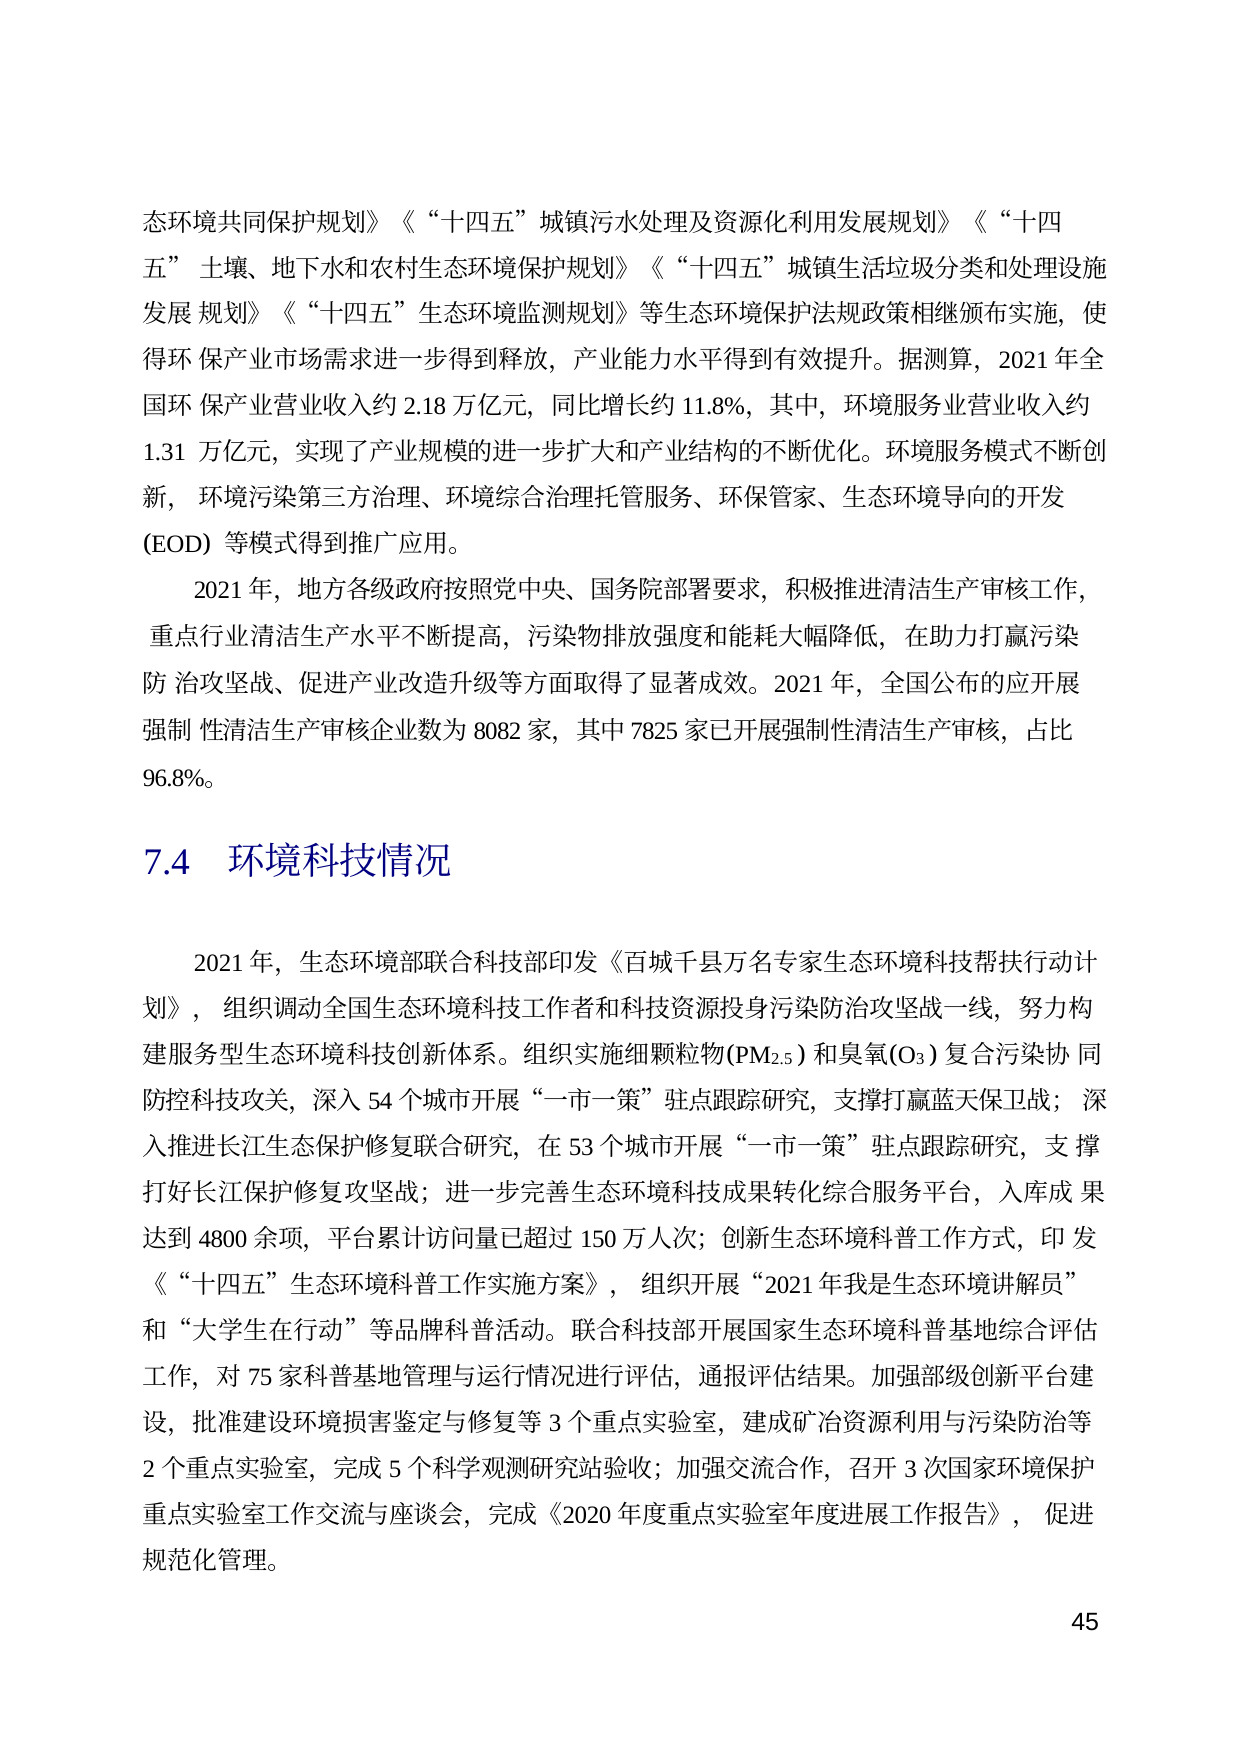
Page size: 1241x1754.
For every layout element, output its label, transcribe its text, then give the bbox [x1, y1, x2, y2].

text 2021 年，地方各级政府按照党中央、国务院部署要求，积极推进清洁生产审核工作， 重点行业清洁生产水平不断提高，污染物排放强度和能耗大幅降低，在助力打赢污染防 治攻坚战、促进产业改造升级等方面取得了显著成效。2021 年，全国公布的应开展强制 性清洁生产审核企业数为 8082 家，其中7825 家已开展强制性清洁生产审核，占比96.8%。 [143, 570, 1099, 794]
text 7.4 环境科技情况 [143, 854, 1112, 879]
text 2021 年，生态环境部联合科技部印发《百城千县万名专家生态环境科技帮扶行动计 划》， 组织调动全国生态环境科技工作者和科技资源投身污染防治攻坚战一线，努力构 建服务型生态环境科技创新体系。组织实施细颗粒物(PM2.5 ) 和臭氧(O3 ) 复合污染协 同防控科技攻关，深入 54 个城市开展“一市一策”驻点跟踪研究，支撑打赢蓝天保卫战； 深入推进长江生态保护修复联合研究，在 53 个城市开展“一市一策”驻点跟踪研究，支 撑打好长江保护修复攻坚战；进一步完善生态环境科技成果转化综合服务平台，入库成 果达到 4800 余项，平台累计访问量已超过 150 万人次；创新生态环境科普工作方式，印 发《“十四五”生态环境科普工作实施方案》， 组织开展“2021年我是生态环境讲解员” 和“大学生在行动”等品牌科普活动。联合科技部开展国家生态环境科普基地综合评估 工作，对 75 家科普基地管理与运行情况进行评估，通报评估结果。加强部级创新平台建 设，批准建设环境损害鉴定与修复等 3 个重点实验室，建成矿冶资源利用与污染防治等 2 个重点实验室，完成 5 个科学观测研究站验收；加强交流合作，召开 3 次国家环境保护 重点实验室工作交流与座谈会，完成《2020 年度重点实验室年度进展工作报告》， 促进 规范化管理。 [142, 943, 1111, 1576]
text 态环境共同保护规划》《“十四五”城镇污水处理及资源化利用发展规划》《“十四五” 土壤、地下水和农村生态环境保护规划》《“十四五”城镇生活垃圾分类和处理设施发展 规划》《“十四五”生态环境监测规划》等生态环境保护法规政策相继颁布实施，使得环 保产业市场需求进一步得到释放，产业能力水平得到有效提升。据测算，2021 年全国环 保产业营业收入约 2.18 万亿元，同比增长约 11.8%，其中，环境服务业营业收入约 1.31 万亿元，实现了产业规模的进一步扩大和产业结构的不断优化。环境服务模式不断创新， 环境污染第三方治理、环境综合治理托管服务、环保管家、生态环境导向的开发(EOD) 等模式得到推广应用。 [143, 202, 1112, 560]
